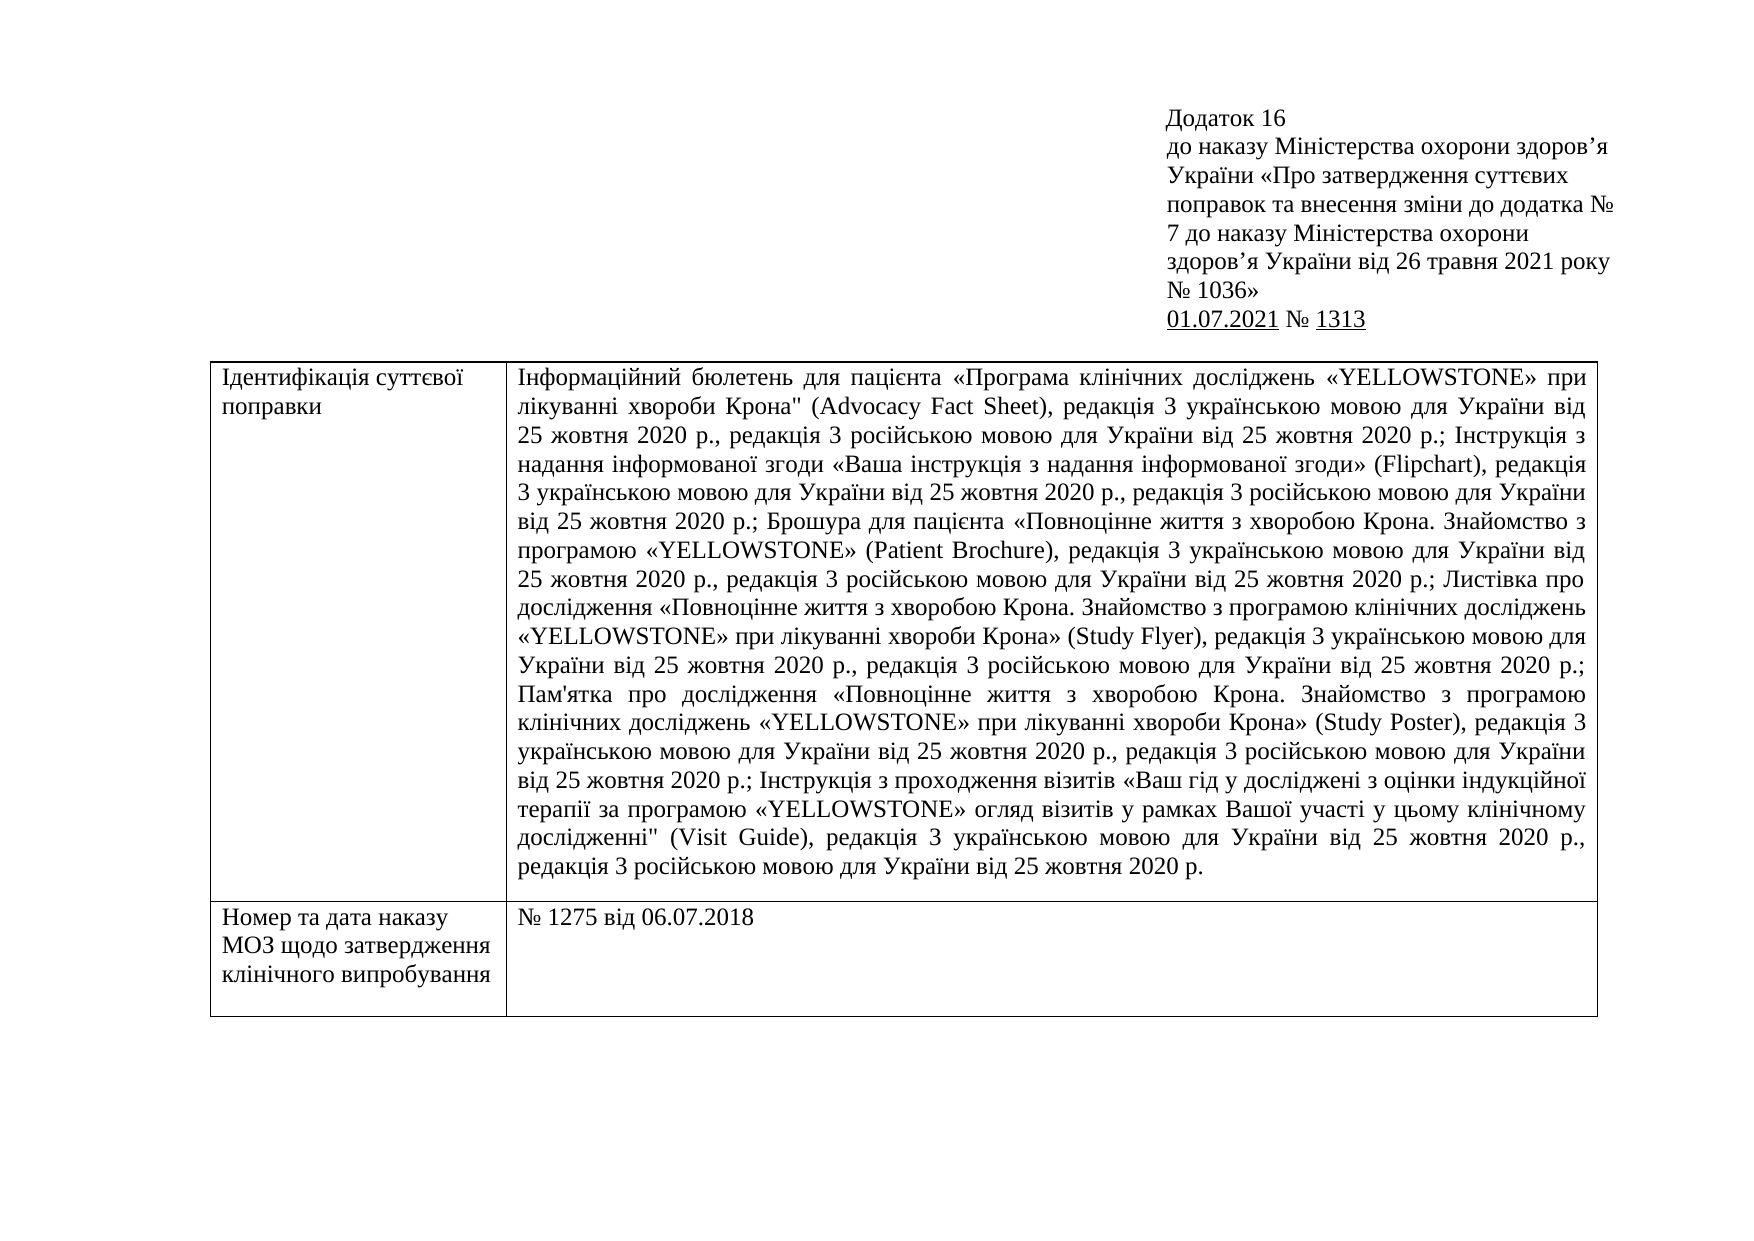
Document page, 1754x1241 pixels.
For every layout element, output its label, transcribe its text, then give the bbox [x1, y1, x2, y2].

table_cell Номер та дата наказу МОЗ щодо затвердження клінічного випробування [211, 902, 506, 1016]
text до наказу Міністерства охорони здоров’я України «Про затвердження суттєвих поправок та внесення зміни до додатка № 7 до наказу Міністерства охорони здоров’я України від 26 травня 2021 року № 1036» [1167, 131, 1624, 304]
table_cell № 1275 від 06.07.2018 [507, 902, 1597, 1016]
table_header Ідентифікація суттєвої поправки [211, 363, 506, 901]
text Додаток 16 [222, 103, 1624, 131]
text 01.07.2021 № 1313 [1167, 304, 1624, 333]
table_header Інформаційний бюлетень для пацієнта «Програма клінічних досліджень «YELLOWSTONE» при лікуванні хвороби Крона" (Advocacy Fact Sheet), редакція 3 українською мовою для України від 25 жовтня 2020 р., редакція 3 російською мовою для України від 25 жовтня 2020 р.; Інструкція з надання інформованої згоди «Ваша інструкція з надання інформованої згоди» (Flipchart), редакція 3 українською мовою для України від 25 жовтня 2020 р., редакція 3 російською мовою для України від 25 жовтня 2020 р.; Брошура для пацієнта «Повноцінне життя з хворобою Крона. Знайомство з програмою «YELLOWSTONE» (Patient Brochure), редакція 3 українською мовою для України від 25 жовтня 2020 р., редакція 3 російською мовою для України від 25 жовтня 2020 р.; Листівка про дослідження «Повноцінне життя з хворобою Крона. Знайомство з програмою клінічних досліджень «YELLOWSTONE» при лікуванні хвороби Крона» (Study Flyer), редакція 3 українською мовою для України від 25 жовтня 2020 р., редакція 3 російською мовою для України від 25 жовтня 2020 р.; Пам'ятка про дослідження «Повноцінне життя з хворобою Крона. Знайомство з програмою клінічних досліджень «YELLOWSTONE» при лікуванні хвороби Крона» (Study Poster), редакція 3 українською мовою для України від 25 жовтня 2020 р., редакція 3 російською мовою для України від 25 жовтня 2020 р.; Інструкція з проходження візитів «Ваш гід у досліджені з оцінки індукційної терапії за програмою «YELLOWSTONE» огляд візитів у рамках Вашої участі у цьому клінічному дослідженні" (Visit Guide), редакція 3 українською мовою для України від 25 жовтня 2020 р., редакція 3 російською мовою для України від 25 жовтня 2020 р. [507, 363, 1597, 901]
